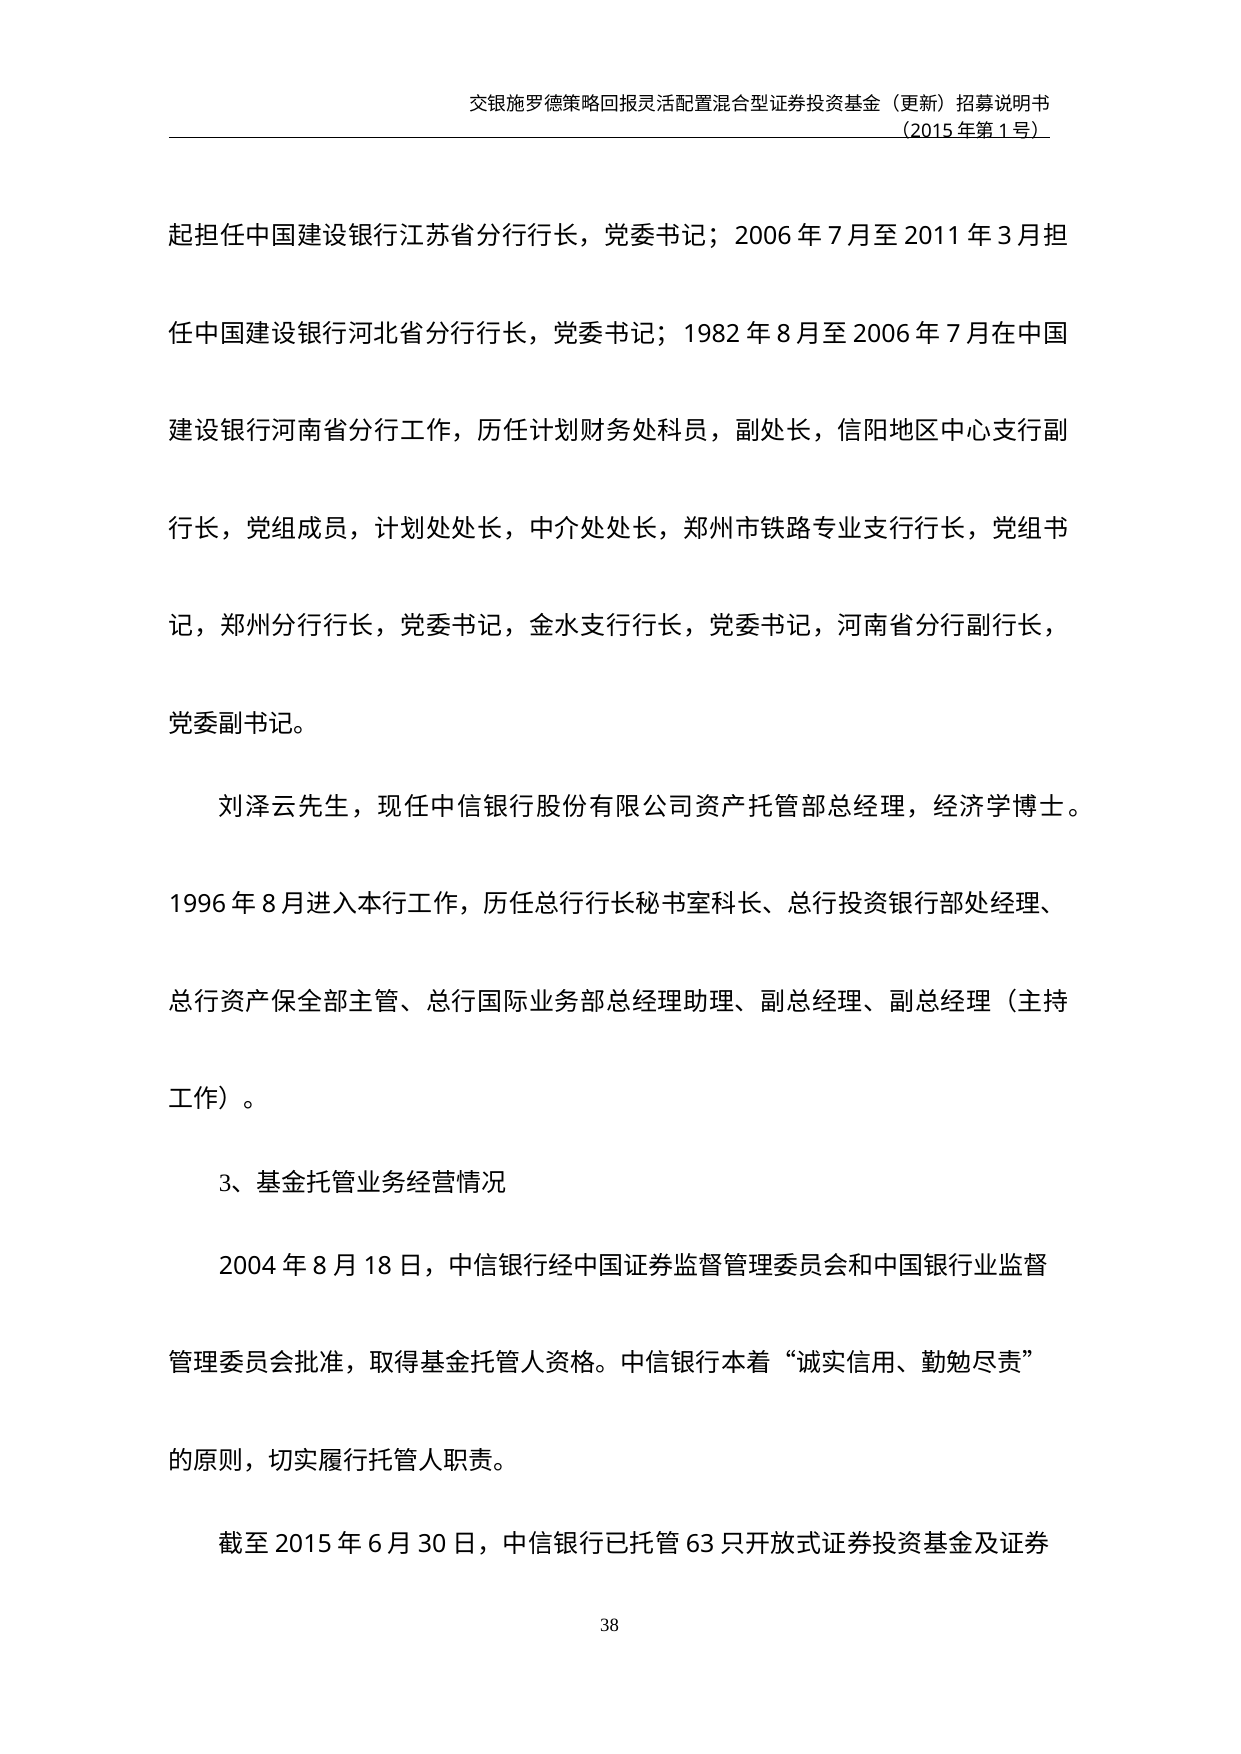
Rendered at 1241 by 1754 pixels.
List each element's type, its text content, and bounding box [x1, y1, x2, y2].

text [169, 1509, 1050, 1574]
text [169, 201, 1068, 754]
text 刘泽云先生，现任中信银行股份有限公司资产托管部总经理，经济学博士。1996年8月进入本行工作，历任总行行长秘书室科长、总行投资银行部处经理、总行资产保全部主管、总行国际业务部总经理助理、副总经理、副总经理（主持工作）。 [169, 772, 1068, 1129]
text 2004 年8 月18 日，中信银行经中国证券监督管理委员会和中国银行业监督管理委员会批准，取得基金托管人资格。中信银行本着“诚实信用、勤勉尽责”的原则，切实履行托管人职责。 [169, 1231, 1050, 1491]
text 3、基金托管业务经营情况 [169, 1148, 1050, 1213]
